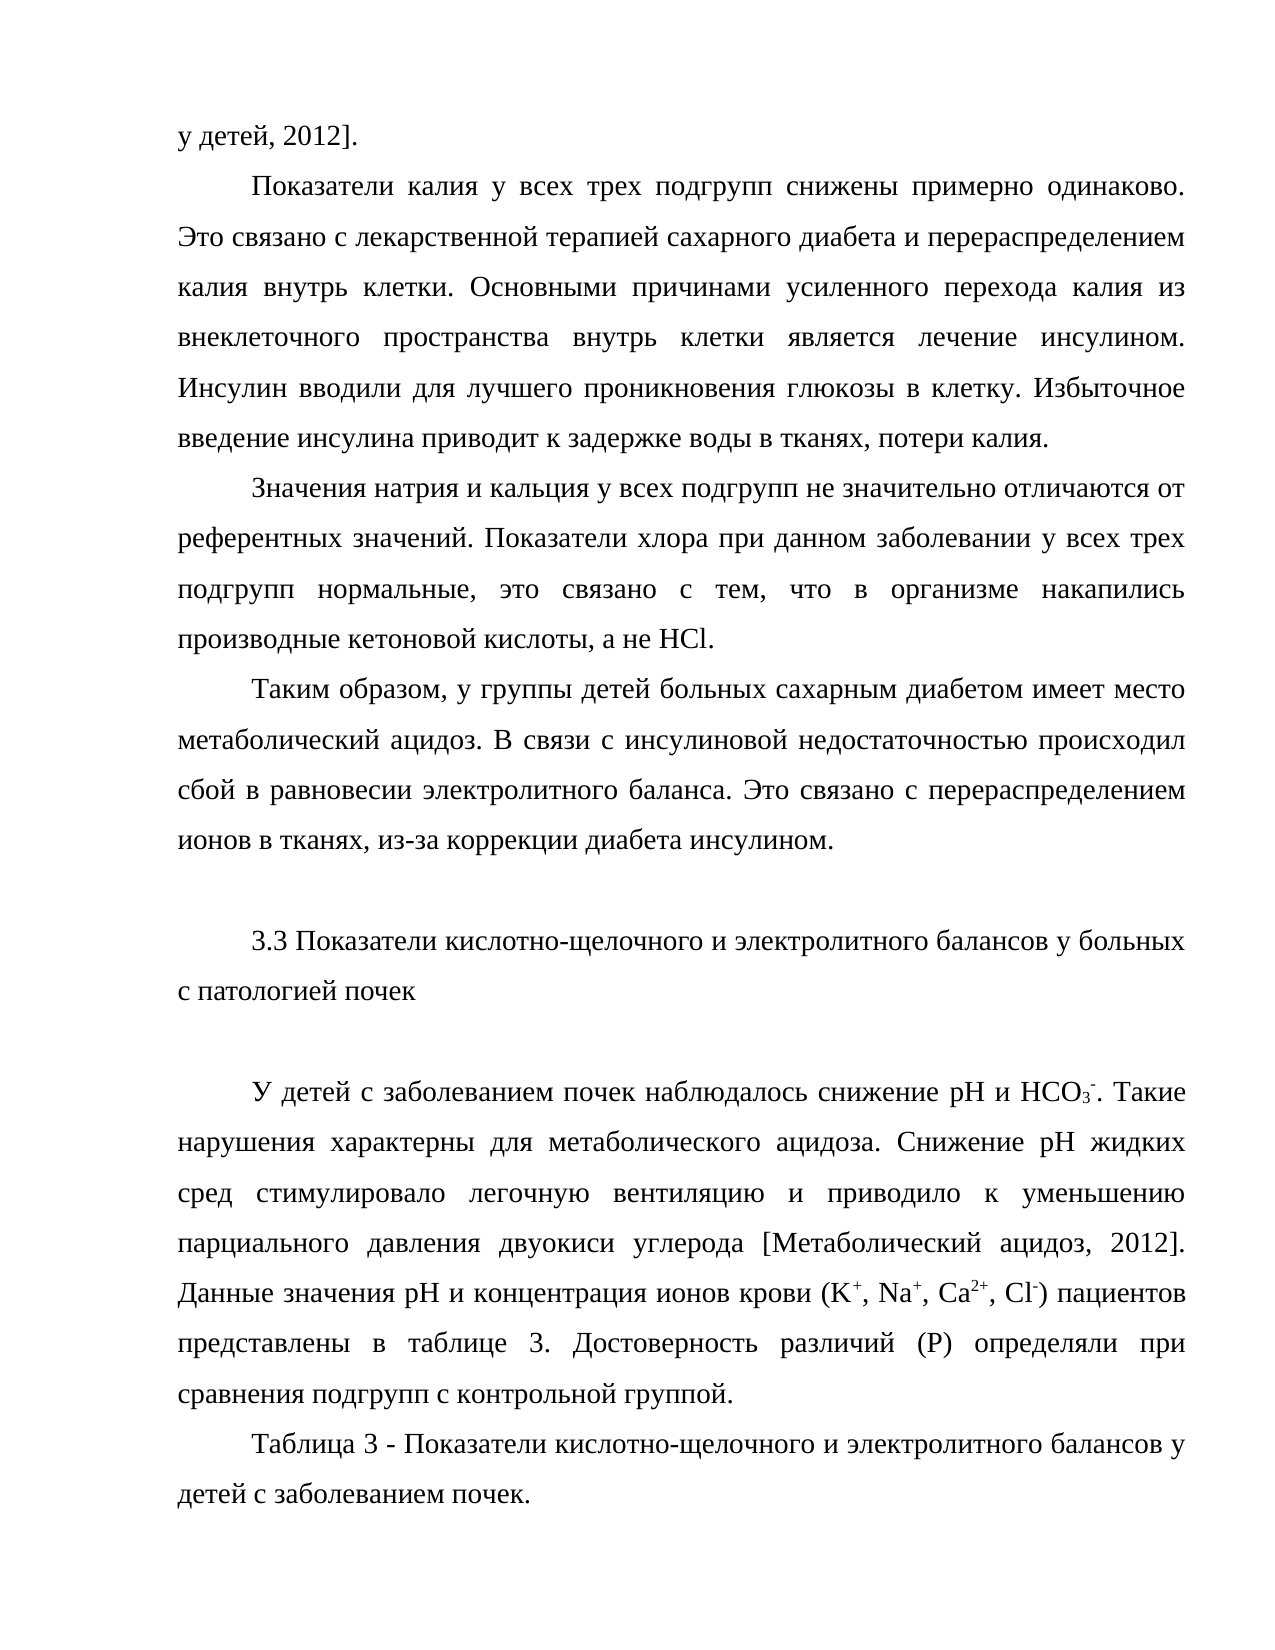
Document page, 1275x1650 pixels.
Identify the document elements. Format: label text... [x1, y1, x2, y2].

subtitle 3.3 Показатели кислотно-щелочного и электролитного балансов у больных с патологией почек [177, 923, 1186, 1007]
text Значения натрия и кальция у всех подгрупп не значительно отличаются от референтных значений. Показатели хлора при данном заболевании у всех трех подгрупп нормальные, это связано с тем, что в организме накапились производные кетоновой кислоты, а не HCl. [177, 470, 1186, 655]
text Таким образом, у группы детей больных сахарным диабетом имеет место метаболический ацидоз. В связи с инсулиновой недостаточностью происходил сбой в равновесии электролитного баланса. Это связано с перераспределением ионов в тканях, из-за коррекции диабета инсулином. [177, 672, 1186, 856]
text Таблица 3 - Показатели кислотно-щелочного и электролитного балансов у детей с заболеванием почек. [177, 1426, 1186, 1510]
text Показатели калия у всех трех подгрупп снижены примерно одинаково. Это связано с лекарственной терапией сахарного диабета и перераспределением калия внутрь клетки. Основными причинами усиленного перехода калия из внеклеточного пространства внутрь клетки является лечение инсулином. Инсулин вводили для лучшего проникновения глюкозы в клетку. Избыточное введение инсулина приводит к задержке воды в тканях, потери калия. [177, 168, 1186, 453]
text У детей с заболеванием почек наблюдалось снижение pH и HCO3-. Такие нарушения характерны для метаболического ацидоза. Снижение рН жидких сред стимулировало легочную вентиляцию и приводило к уменьшению парциального давления двуокиси углерода [Метаболический ацидоз, 2012]. Данные значения pH и концентрация ионов крови (K+, Na+, Ca2+, Cl-) пациентов представлены в таблице 3. Достоверность различий (P) определяли при сравнения подгрупп с контрольной группой. [177, 1074, 1186, 1409]
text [177, 118, 1186, 152]
